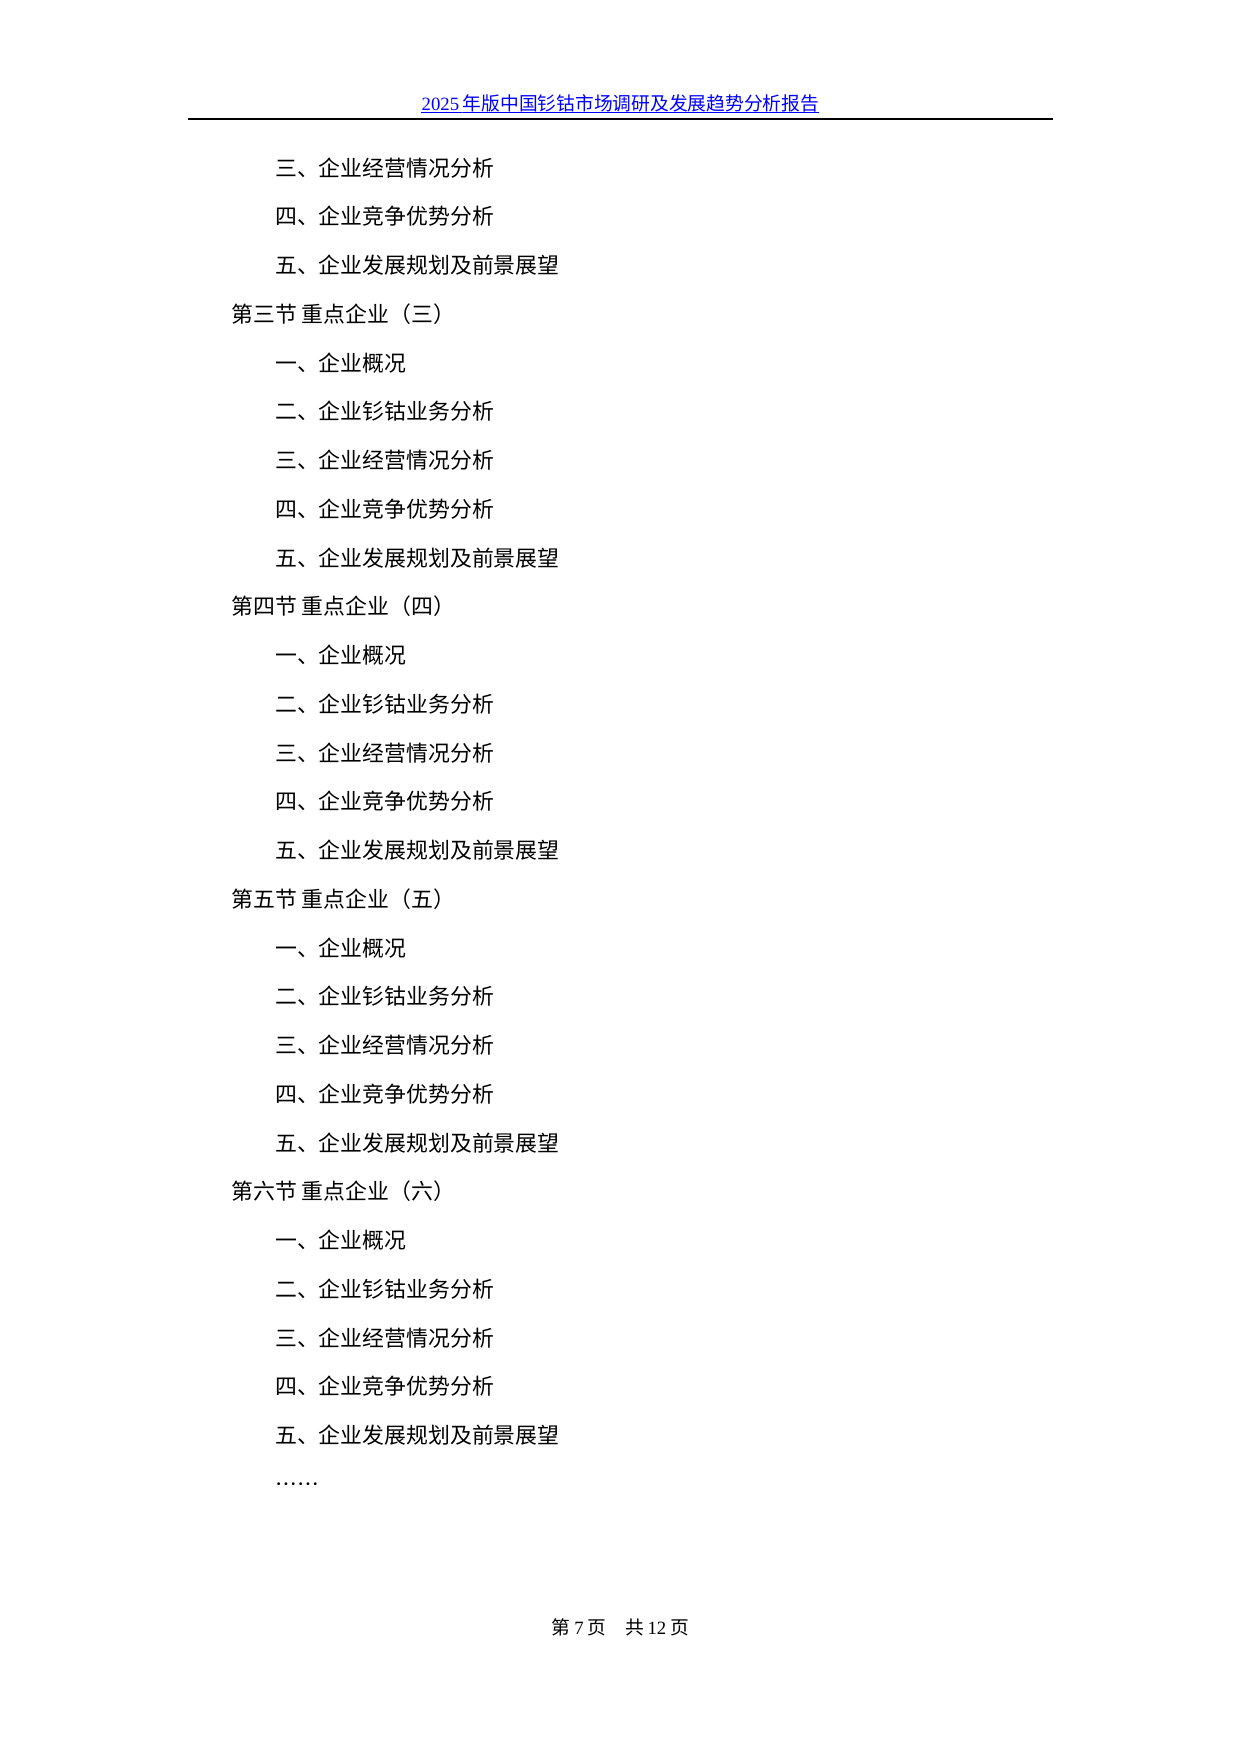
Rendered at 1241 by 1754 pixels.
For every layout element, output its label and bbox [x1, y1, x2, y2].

text [187, 150, 1053, 1499]
